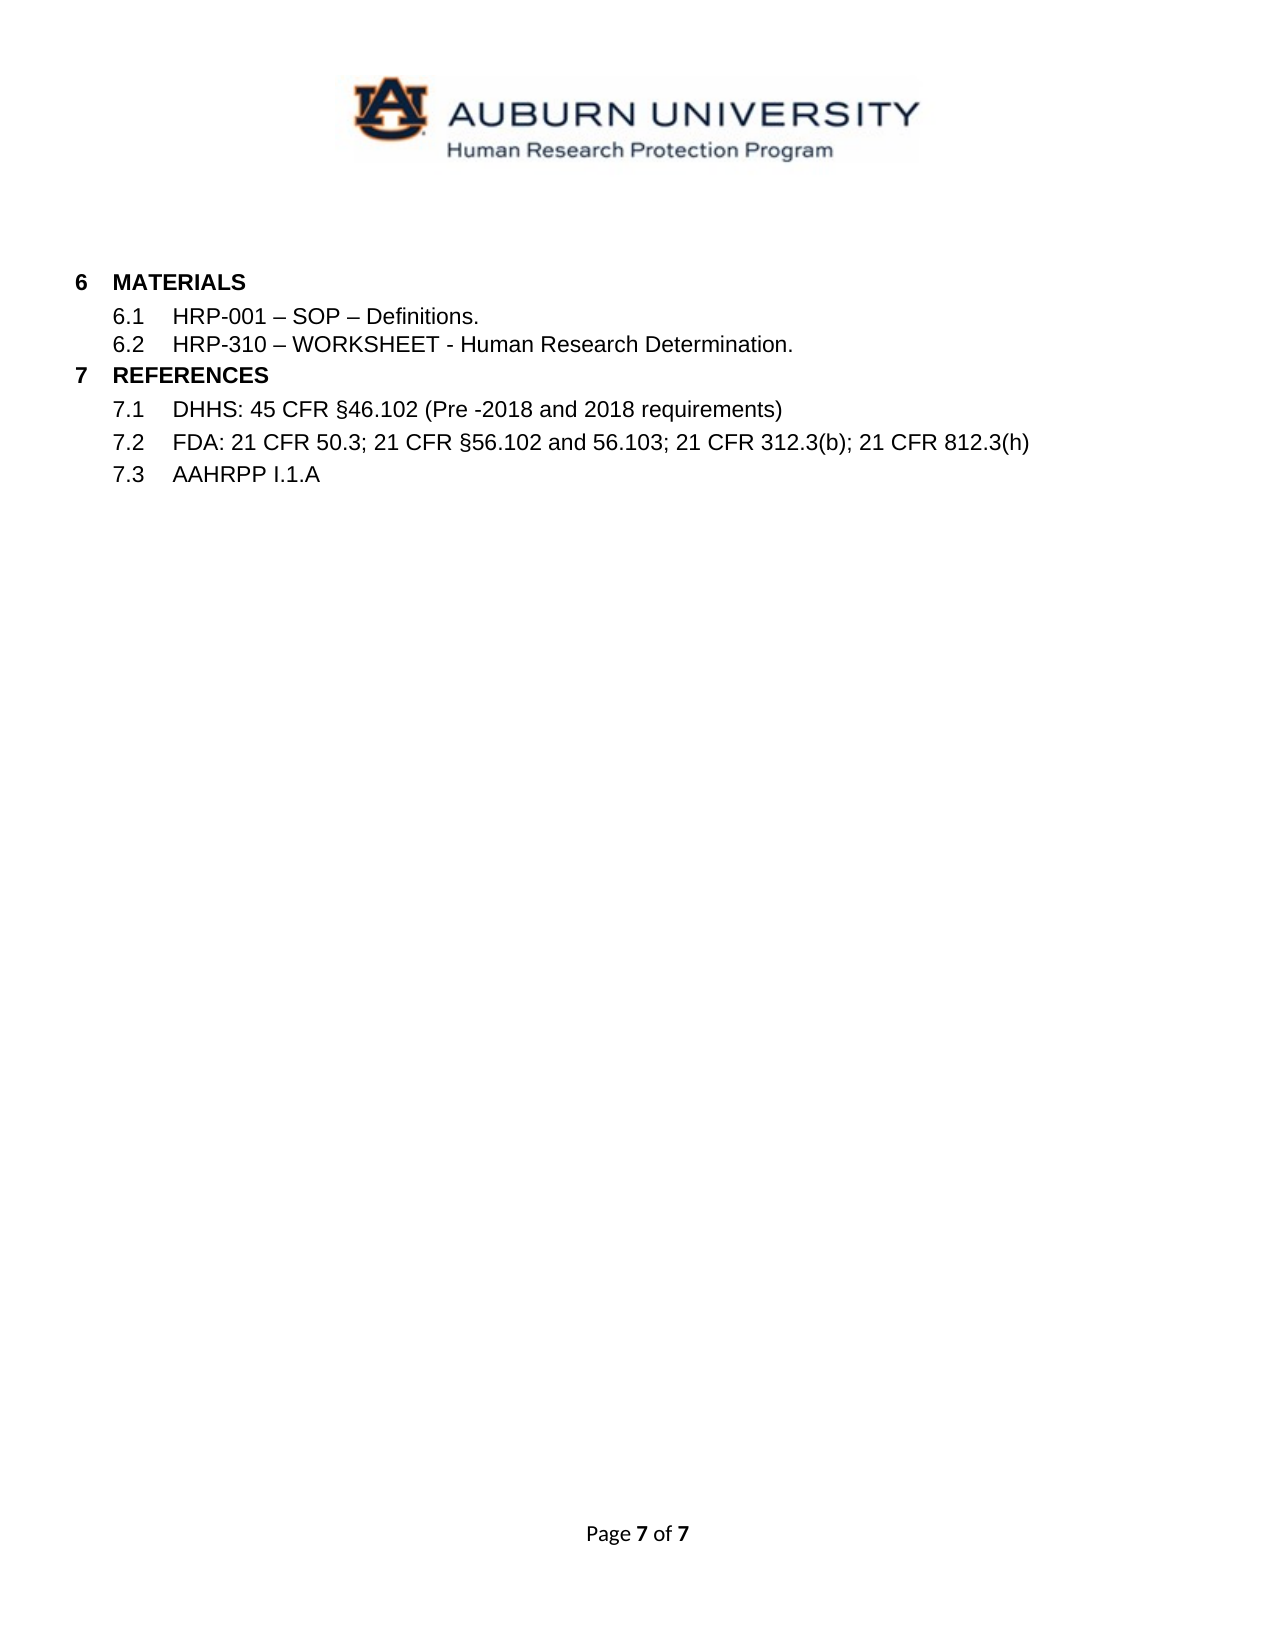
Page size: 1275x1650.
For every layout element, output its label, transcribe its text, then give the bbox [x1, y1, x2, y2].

text REFERENCES [75, 362, 1200, 388]
text AAHRPP I.1.A [112, 461, 1200, 487]
text HRP-310 – WORKSHEET - Human Research Determination. [112, 331, 1200, 358]
text HRP-001 – SOP – Definitions. [112, 303, 1200, 329]
text FDA: 21 CFR 50.3; 21 CFR §56.102 and 56.103; 21 CFR 312.3(b); 21 CFR 812.3(h) [112, 428, 1200, 455]
text MATERIALS [75, 268, 1200, 295]
text DHHS: 45 CFR §46.102 (Pre -2018 and 2018 requirements) [112, 396, 1200, 423]
